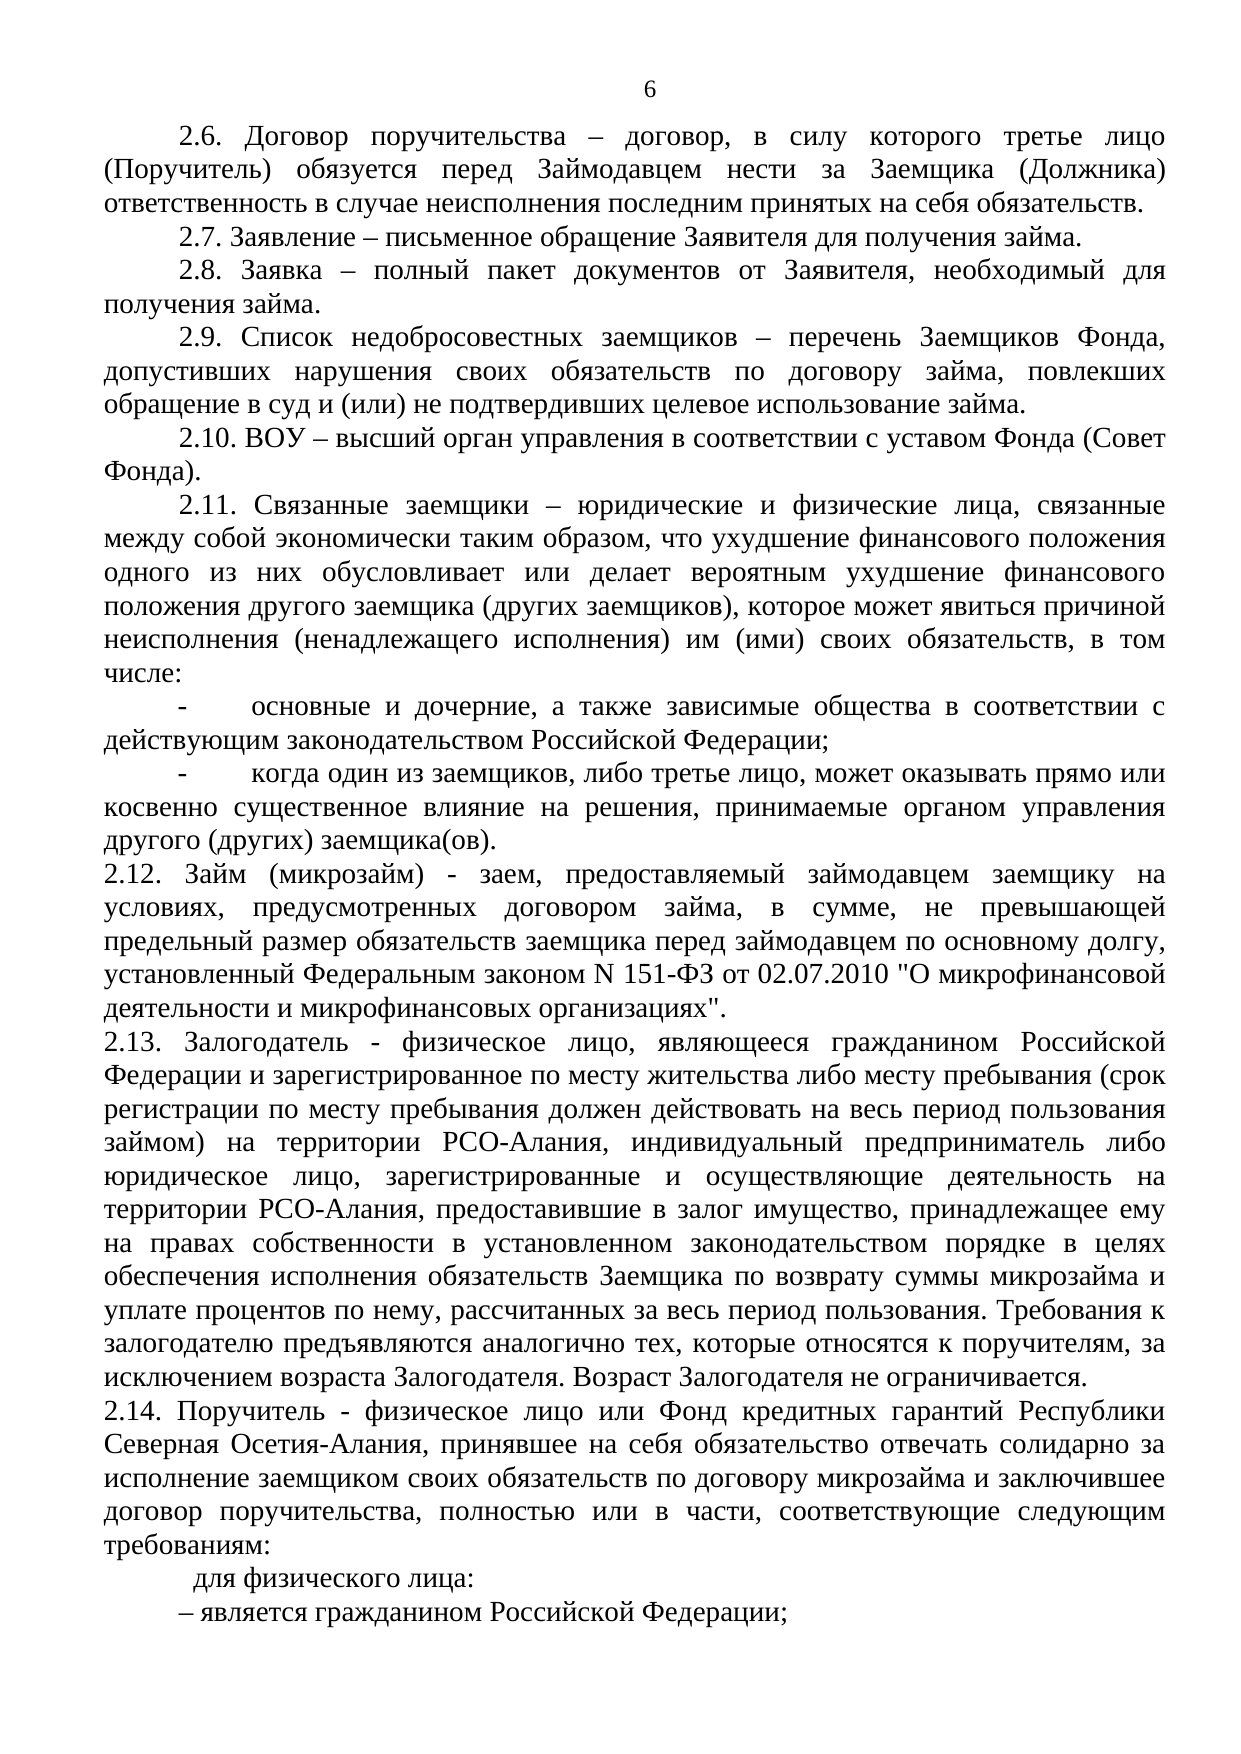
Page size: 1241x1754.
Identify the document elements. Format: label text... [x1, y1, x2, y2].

text 2.10. ВОУ – высший орган управления в соответствии с уставом Фонда (Совет Фонда). [103, 420, 1167, 487]
text 2.7. Заявление – письменное обращение Заявителя для получения займа. [103, 219, 1167, 252]
text 2.6. Договор поручительства – договор, в силу которого третье лицо (Поручитель) обязуется перед Займодавцем нести за Заемщика (Должника) ответственность в случае неисполнения последним принятых на себя обязательств. [103, 118, 1167, 219]
list основные и дочерние, а также зависимые общества в соответствии с действующим законодательством Российской Федерации; [103, 688, 1167, 755]
text 2.13. Залогодатель - физическое лицо, являющееся гражданином Российской Федерации и зарегистрированное по месту жительства либо месту пребывания (срок регистрации по месту пребывания должен действовать на весь период пользования займом) на территории РСО-Алания, индивидуальный предприниматель либо юридическое лицо, зарегистрированные и осуществляющие деятельность на территории РСО-Алания, предоставившие в залог имущество, принадлежащее ему на правах собственности в установленном законодательством порядке в целях обеспечения исполнения обязательств Заемщика по возврату суммы микрозайма и уплате процентов по нему, рассчитанных за весь период пользования. Требования к залогодателю предъявляются аналогично тех, которые относятся к поручителям, за исключением возраста Залогодателя. Возраст Залогодателя не ограничивается. [103, 1024, 1167, 1393]
text для физического лица: [178, 1560, 1167, 1594]
text 2.12. Займ (микрозайм) - заем, предоставляемый займодавцем заемщику на условиях, предусмотренных договором займа, в сумме, не превышающей предельный размер обязательств заемщика перед займодавцем по основному долгу, установленный Федеральным законом N 151-ФЗ от 02.07.2010 "О микрофинансовой деятельности и микрофинансовых организациях". [103, 856, 1167, 1024]
text – является гражданином Российской Федерации; [178, 1594, 1167, 1627]
text 2.11. Связанные заемщики – юридические и физические лица, связанные между собой экономически таким образом, что ухудшение финансового положения одного из них обусловливает или делает вероятным ухудшение финансового положения другого заемщика (других заемщиков), которое может явиться причиной неисполнения (ненадлежащего исполнения) им (ими) своих обязательств, в том числе: [103, 487, 1167, 688]
list когда один из заемщиков, либо третье лицо, может оказывать прямо или косвенно существенное влияние на решения, принимаемые органом управления другого (других) заемщика(ов). [103, 755, 1167, 856]
text 2.8. Заявка – полный пакет документов от Заявителя, необходимый для получения займа. [103, 252, 1167, 319]
text 2.9. Список недобросовестных заемщиков – перечень Заемщиков Фонда, допустивших нарушения своих обязательств по договору займа, повлекших обращение в суд и (или) не подтвердивших целевое использование займа. [103, 319, 1167, 420]
text 2.14. Поручитель - физическое лицо или Фонд кредитных гарантий Республики Северная Осетия-Алания, принявшее на себя обязательство отвечать солидарно за исполнение заемщиком своих обязательств по договору микрозайма и заключившее договор поручительства, полностью или в части, соответствующие следующим требованиям: [103, 1393, 1167, 1560]
